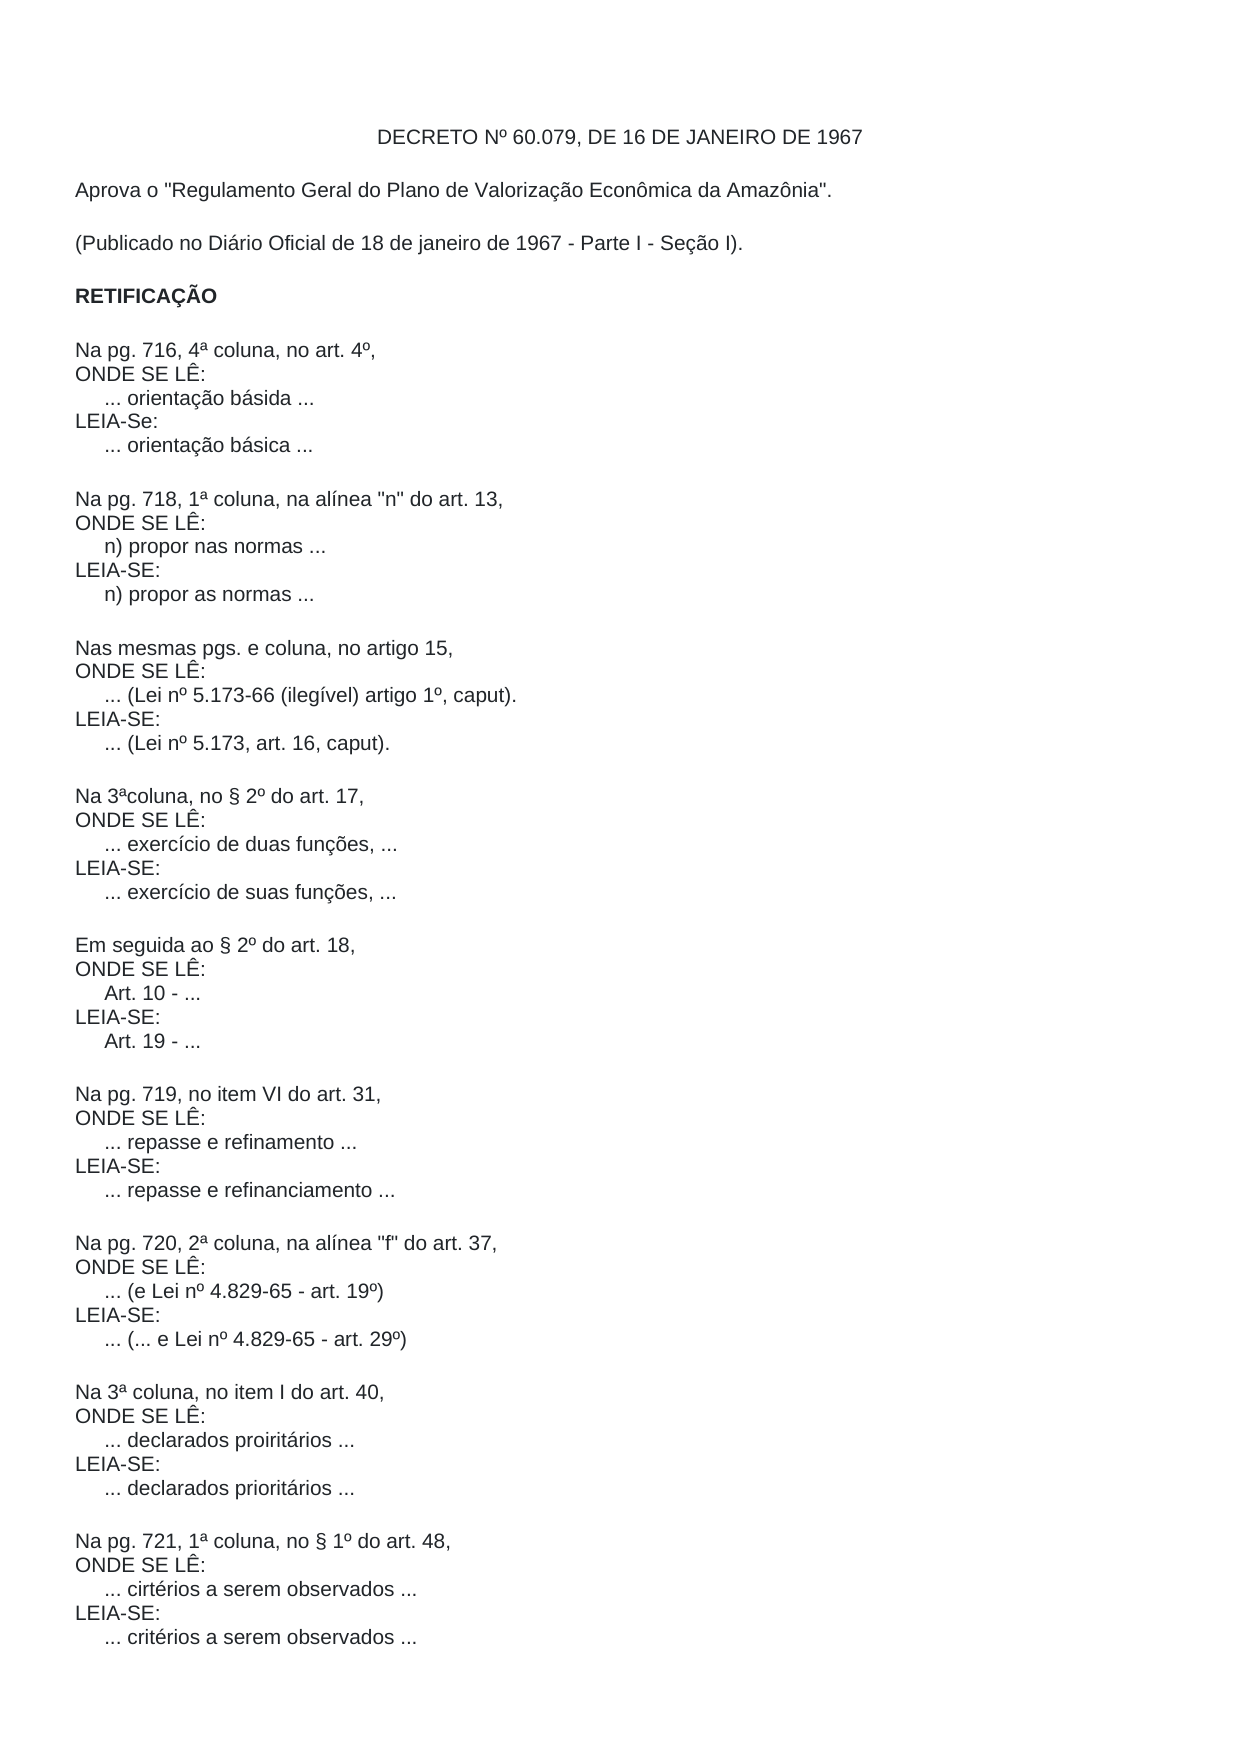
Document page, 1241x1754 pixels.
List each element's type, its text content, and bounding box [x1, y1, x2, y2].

text Na 3ª coluna, no item I do art. 40, ONDE SE LÊ: ... declarados proiritários ... LEIA-SE: ... declarados prioritários ... [75, 1380, 1165, 1500]
text Na pg. 720, 2ª coluna, na alínea "f" do art. 37, ONDE SE LÊ: ... (e Lei nº 4.829-65 - art. 19º) LEIA-SE: ... (... e Lei nº 4.829-65 - art. 29º) [75, 1231, 1165, 1351]
text Na 3ªcoluna, no § 2º do art. 17, ONDE SE LÊ: ... exercício de duas funções, ... LEIA-SE: ... exercício de suas funções, ... [75, 784, 1165, 904]
text (Publicado no Diário Oficial de 18 de janeiro de 1967 - Parte I - Seção I). [75, 231, 1165, 255]
text Na pg. 721, 1ª coluna, no § 1º do art. 48, ONDE SE LÊ: ... cirtérios a serem observados ... LEIA-SE: ... critérios a serem observados ... [75, 1529, 1165, 1649]
text Aprova o "Regulamento Geral do Plano de Valorização Econômica da Amazônia". [75, 178, 1165, 202]
text Na pg. 719, no item VI do art. 31, ONDE SE LÊ: ... repasse e refinamento ... LEIA-SE: ... repasse e refinanciamento ... [75, 1082, 1165, 1202]
text RETIFICAÇÃO [75, 284, 1165, 308]
text Em seguida ao § 2º do art. 18, ONDE SE LÊ: Art. 10 - ... LEIA-SE: Art. 19 - ... [75, 933, 1165, 1053]
text Na pg. 718, 1ª coluna, na alínea "n" do art. 13, ONDE SE LÊ: n) propor nas normas ... LEIA-SE: n) propor as normas ... [75, 486, 1165, 606]
text DECRETO Nº 60.079, DE 16 DE JANEIRO DE 1967 [75, 125, 1165, 149]
text Nas mesmas pgs. e coluna, no artigo 15, ONDE SE LÊ: ... (Lei nº 5.173-66 (ilegível) artigo 1º, caput). LEIA-SE: ... (Lei nº 5.173, art. 16, caput). [75, 635, 1165, 755]
text Na pg. 716, 4ª coluna, no art. 4º, ONDE SE LÊ: ... orientação básida ... LEIA-Se: ... orientação básica ... [75, 337, 1165, 457]
